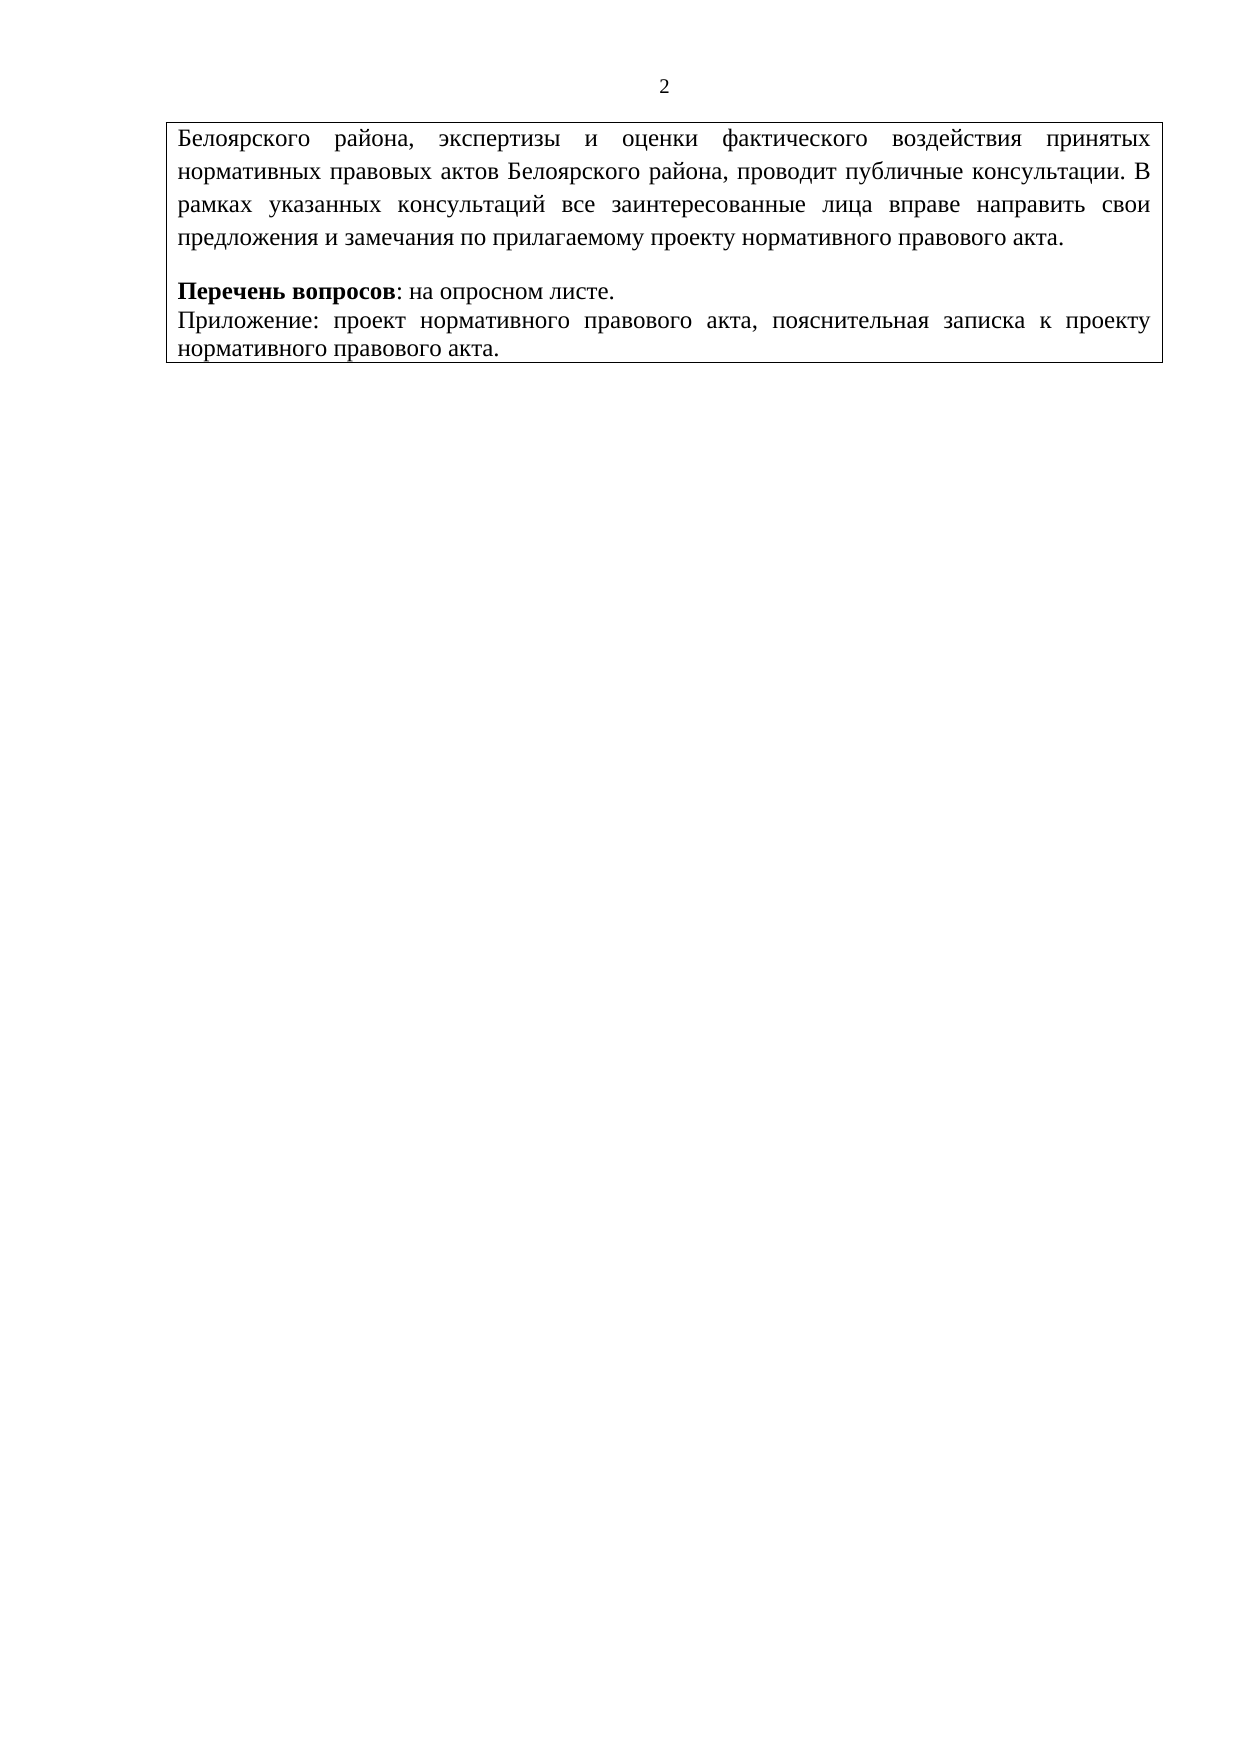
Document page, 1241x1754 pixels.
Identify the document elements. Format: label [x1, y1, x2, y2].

table_header [167, 123, 1162, 362]
